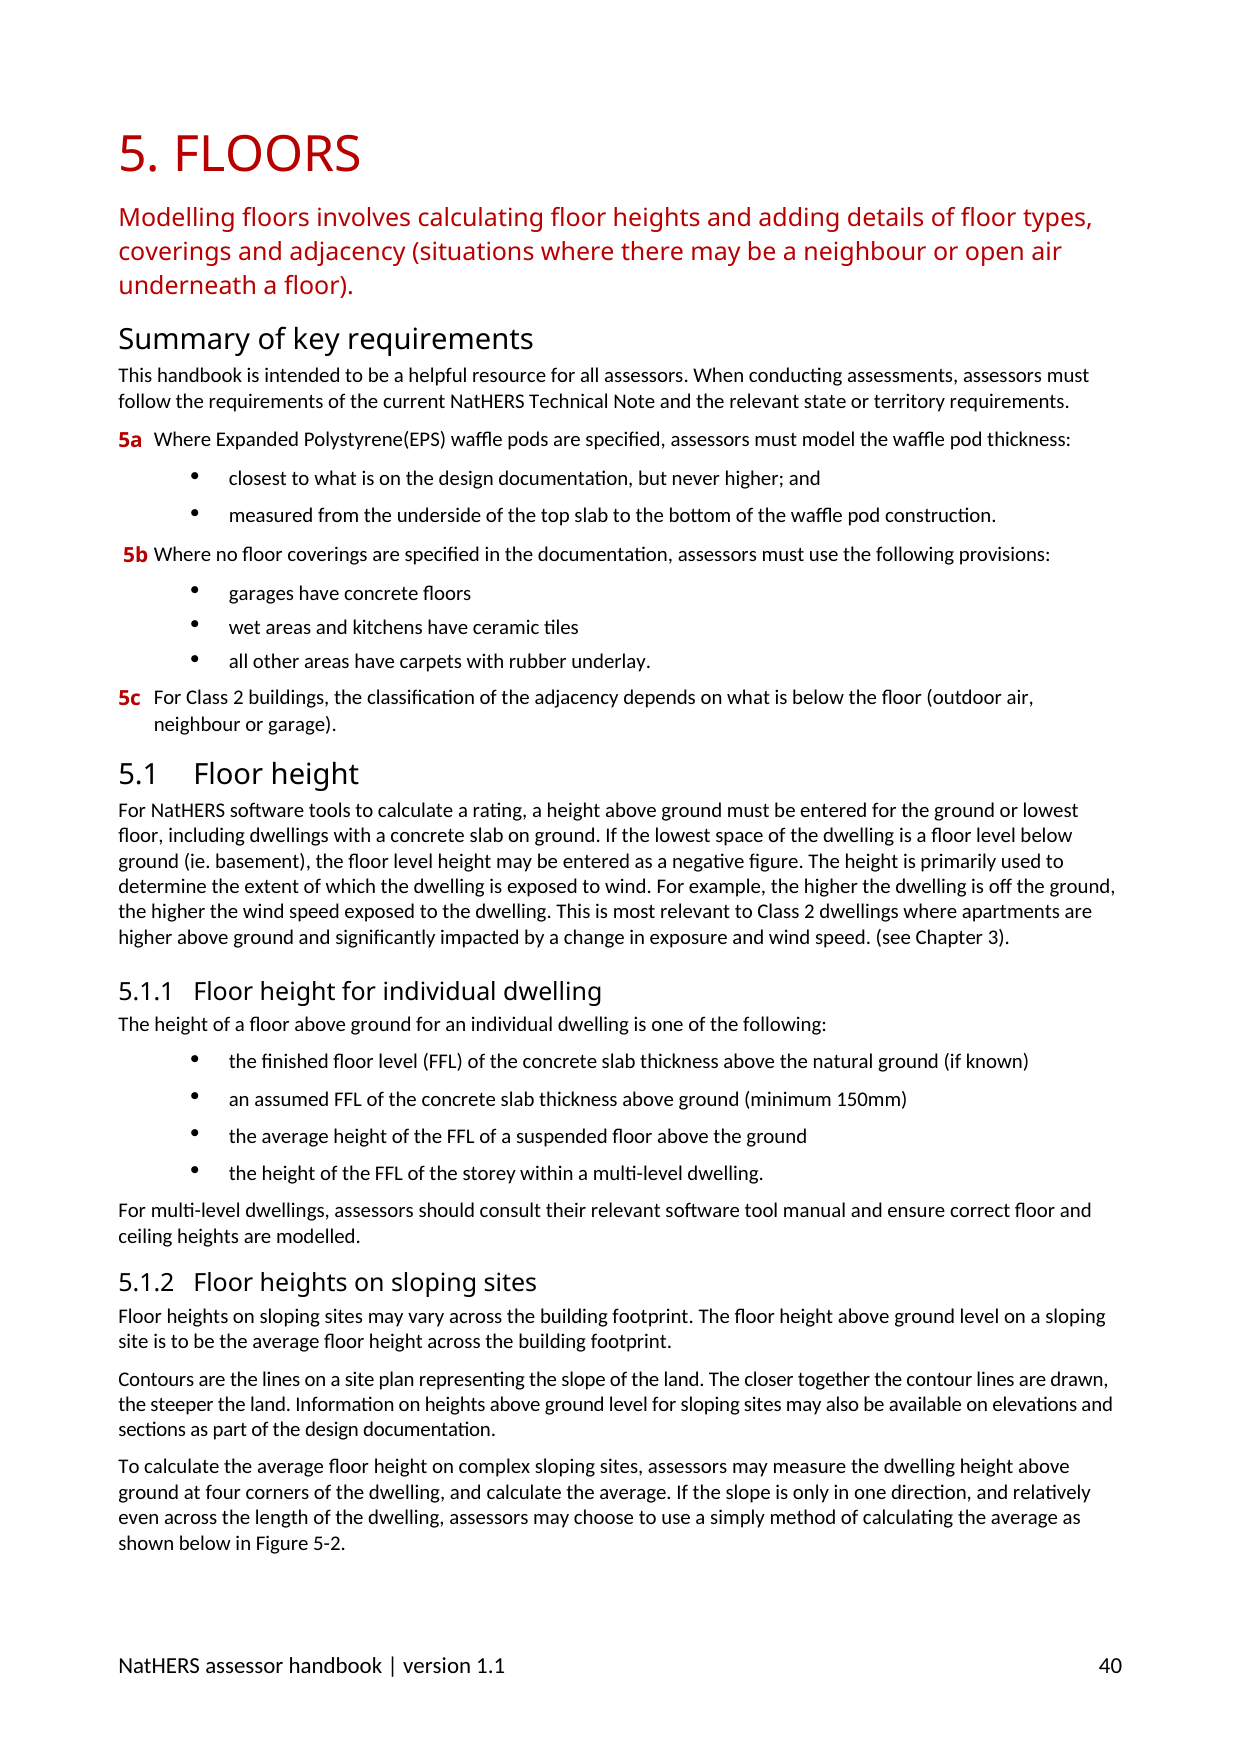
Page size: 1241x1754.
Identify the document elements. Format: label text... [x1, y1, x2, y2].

text This handbook is intended to be a helpful resource for all assessors. When conducting assessments, assessors must follow the requirements of the current NatHERS Technical Note and the relevant state or territory requirements. [118, 362, 1122, 413]
text 5.1.2 Floor heights on sloping sites [118, 1265, 1122, 1299]
list all other areas have carpets with rubber underlay. [191, 648, 1122, 674]
text The height of a floor above ground for an individual dwelling is one of the following: [118, 1011, 1122, 1037]
list the height of the FFL of the storey within a multi-level dwelling. [191, 1160, 1122, 1186]
text For multi-level dwellings, assessors should consult their relevant software tool manual and ensure correct floor and ceiling heights are modelled. [118, 1197, 1122, 1248]
list measured from the underside of the top slab to the bottom of the waffle pod construction. [191, 502, 1122, 528]
text 5. FLOORS [118, 118, 1122, 186]
text Floor heights on sloping sites may vary across the building footprint. The floor height above ground level on a sloping site is to be the average floor height across the building footprint. [118, 1303, 1122, 1354]
list the average height of the FFL of a suspended floor above the ground [191, 1123, 1122, 1148]
list closest to what is on the design documentation, but never higher; and [191, 465, 1122, 491]
list the finished floor level (FFL) of the concrete slab thickness above the natural ground (if known) [191, 1049, 1122, 1074]
text For NatHERS software tools to calculate a rating, a height above ground must be entered for the ground or lowest floor, including dwellings with a concrete slab on ground. If the lowest space of the dwelling is a floor level below ground (ie. basement), the floor level height may be entered as a negative figure. The height is primarily used to determine the extent of which the dwelling is exposed to wind. For example, the higher the dwelling is off the ground, the higher the wind speed exposed to the dwelling. This is most relevant to Class 2 dwellings where apartments are higher above ground and significantly impacted by a change in exposure and wind speed. (see Chapter 3). [118, 797, 1122, 949]
text Modelling floors involves calculating floor heights and adding details of floor types, coverings and adjacency (situations where there may be a neighbour or open air underneath a floor). [118, 200, 1122, 302]
list garages have concrete floors [191, 580, 1122, 605]
text To calculate the average floor height on complex sloping sites, assessors may measure the dwelling height above ground at four corners of the dwelling, and calculate the average. If the slope is only in one direction, and relatively even across the length of the dwelling, assessors may choose to use a simply method of calculating the average as shown below in Figure 5-2. [118, 1454, 1122, 1555]
list wet areas and kitchens have ceramic tiles [191, 614, 1122, 639]
text 5a Where Expanded Polystyrene(EPS) waffle pods are specified, assessors must model the waffle pod thickness: [118, 425, 1122, 453]
list an assumed FFL of the concrete slab thickness above ground (minimum 150mm) [191, 1086, 1122, 1111]
text Summary of key requirements [118, 319, 1122, 358]
text 5b Where no floor coverings are specified in the documentation, assessors must use the following provisions: [118, 540, 1122, 568]
text 5.1 Floor height [118, 753, 1122, 793]
text 5c For Class 2 buildings, the classification of the adjacency depends on what is below the floor (outdoor air, neighbour or garage). [118, 683, 1122, 737]
text 5.1.1 Floor height for individual dwelling [118, 973, 1122, 1007]
text Contours are the lines on a site plan representing the slope of the land. The closer together the contour lines are drawn, the steeper the land. Information on heights above ground level for sloping sites may also be available on elevations and sections as part of the design documentation. [118, 1366, 1122, 1442]
